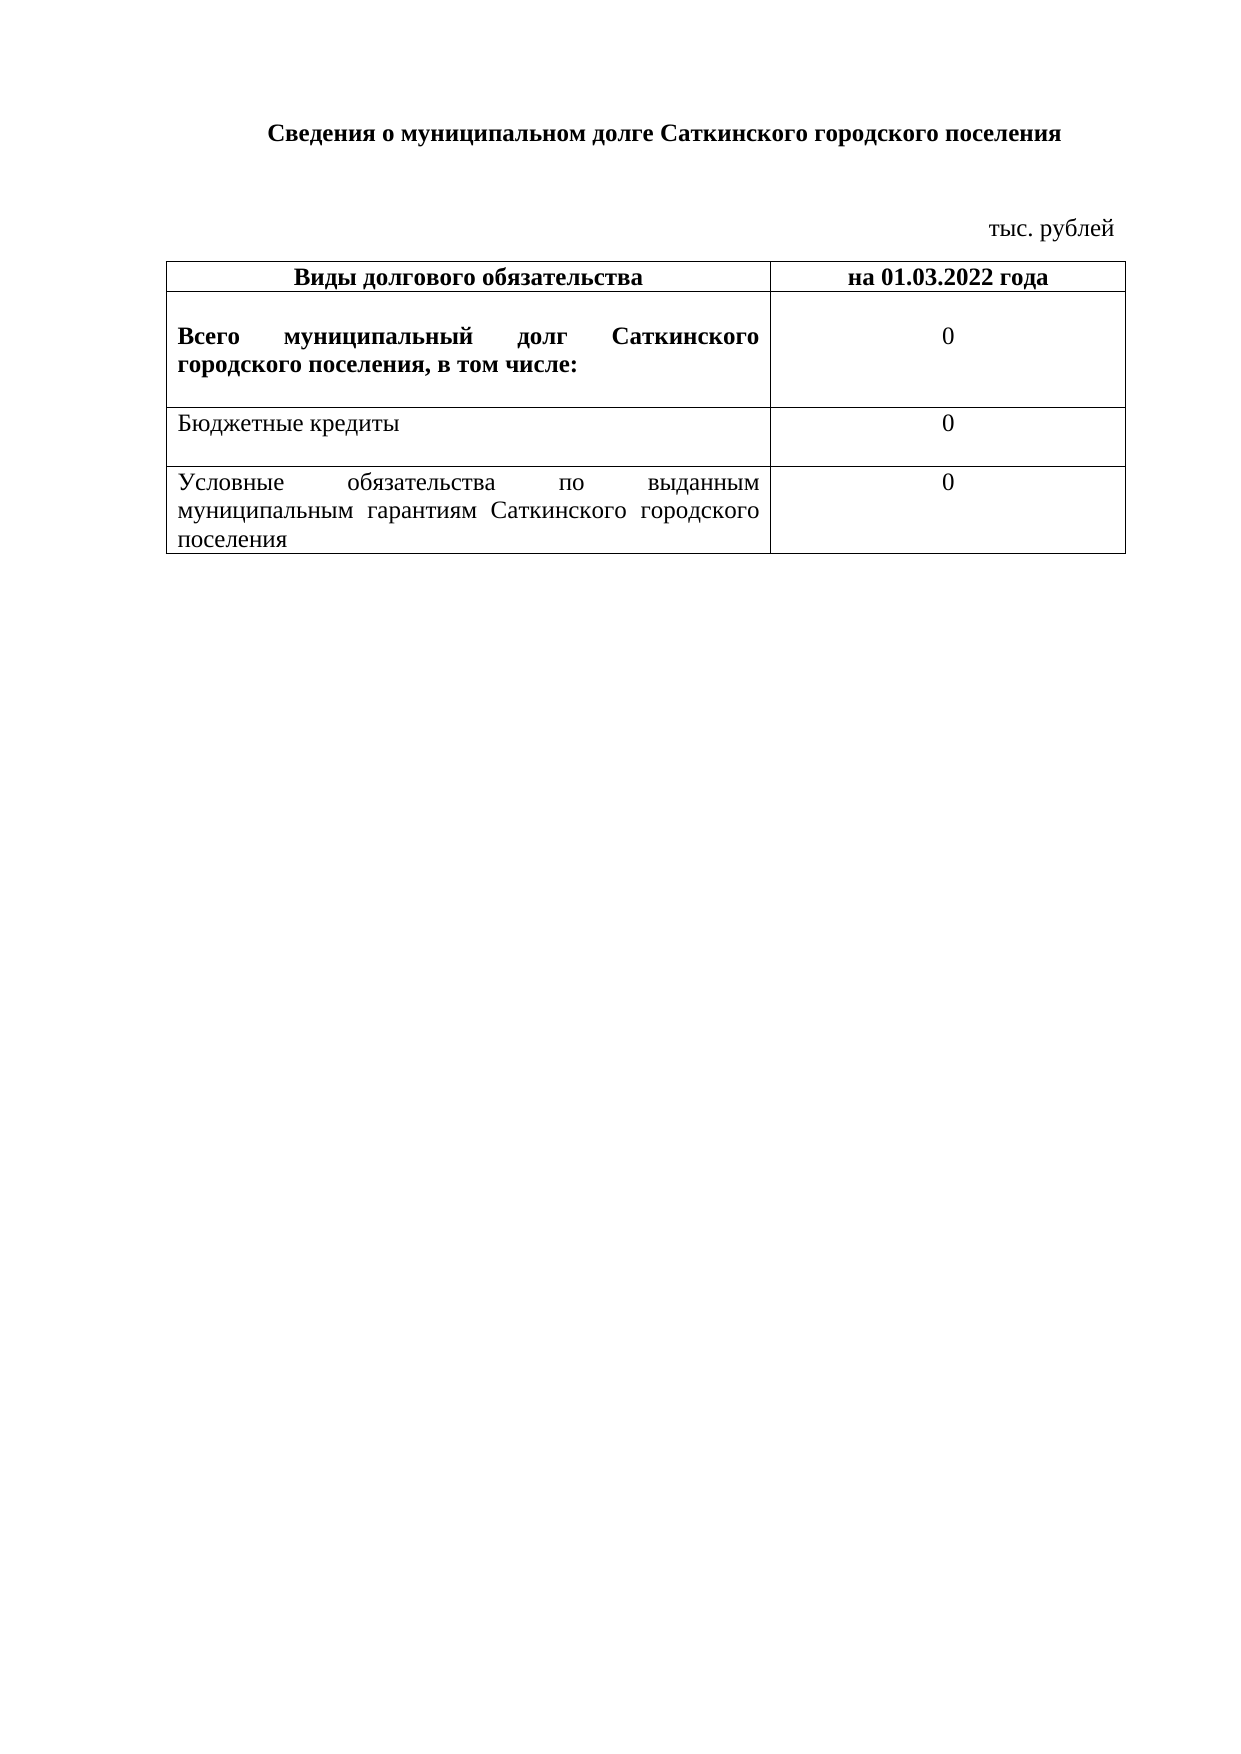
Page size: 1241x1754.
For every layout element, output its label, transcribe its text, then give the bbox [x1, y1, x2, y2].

table_cell Условные обязательства по выданным муниципальным гарантиям Саткинского городского поселения [167, 467, 770, 553]
text Сведения о муниципальном долге Саткинского городского поселения [177, 118, 1152, 147]
table_cell 0 [771, 292, 1125, 407]
text тыс. рублей [915, 213, 1152, 242]
table_header Виды долгового обязательства [167, 262, 770, 291]
table_cell Всего муниципальный долг Саткинского городского поселения, в том числе: [167, 292, 770, 407]
table_header на 01.03.2022 года [771, 262, 1125, 291]
table_cell 0 [771, 467, 1125, 553]
table_cell Бюджетные кредиты [167, 408, 770, 466]
table_cell 0 [771, 408, 1125, 466]
